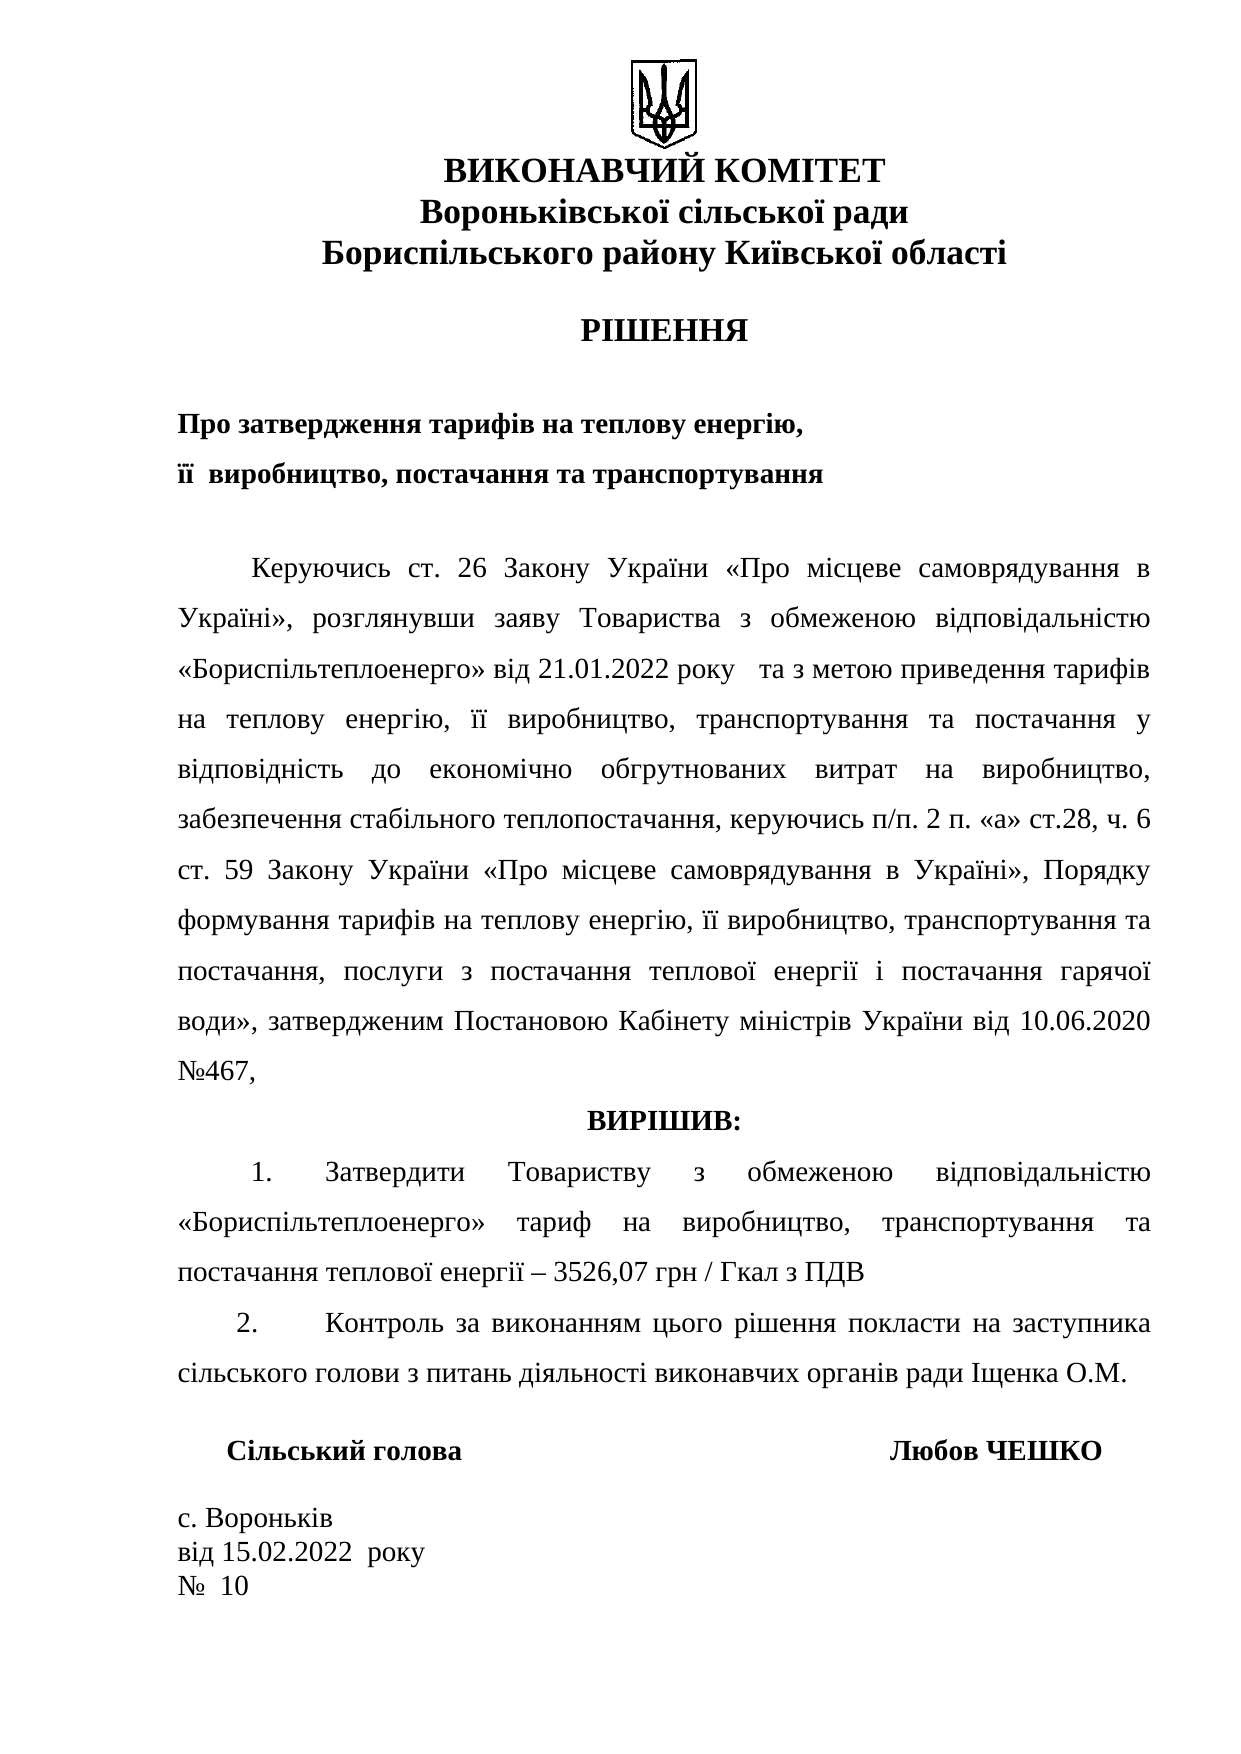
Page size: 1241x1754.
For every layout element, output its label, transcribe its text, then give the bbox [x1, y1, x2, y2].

picture [627, 52, 702, 150]
text № 10 [177, 1568, 1152, 1601]
text її виробництво, постачання та транспортування [177, 457, 1152, 490]
text Бориспільського району Київської області [177, 231, 1152, 272]
text Вороньківської сільської ради [177, 191, 1152, 231]
text ВИКОНАВЧИЙ КОМІТЕТ [177, 150, 1152, 191]
list Затвердити Товариству з обмеженою відповідальністю «Бориспільтеплоенерго» тариф на виробництво, транспортування та постачання теплової енергії – 3526,07 грн / Гкал з ПДВ [177, 1154, 1152, 1288]
text від 15.02.2022 року [177, 1534, 1152, 1568]
text Сільський голова Любов ЧЕШКО [177, 1433, 1152, 1467]
list Контроль за виконанням цього рішення покласти на заступника сільського голови з питань діяльності виконавчих органів ради Іщенка О.М. [177, 1305, 1152, 1389]
text с. Вороньків [177, 1501, 1152, 1534]
text ВИРІШИВ: [177, 1103, 1152, 1137]
text РІШЕННЯ [177, 311, 1152, 349]
text Керуючись ст. 26 Закону України «Про місцеве самоврядування в Україні», розглянувши заяву Товариства з обмеженою відповідальністю «Бориспільтеплоенерго» від 21.01.2022 року та з метою приведення тарифів на теплову енергію, її виробництво, транспортування та постачання у відповідність до економічно обгрутнованих витрат на виробництво, забезпечення стабільного теплопостачання, керуючись п/п. 2 п. «а» ст.28, ч. 6 ст. 59 Закону України «Про місцеве самоврядування в Україні», Порядку формування тарифів на теплову енергію, її виробництво, транспортування та постачання, послуги з постачання теплової енергії і постачання гарячої води», затвердженим Постановою Кабінету міністрів України від 10.06.2020 №467, [177, 550, 1152, 1087]
text Про затвердження тарифів на теплову енергію, [177, 406, 1152, 440]
